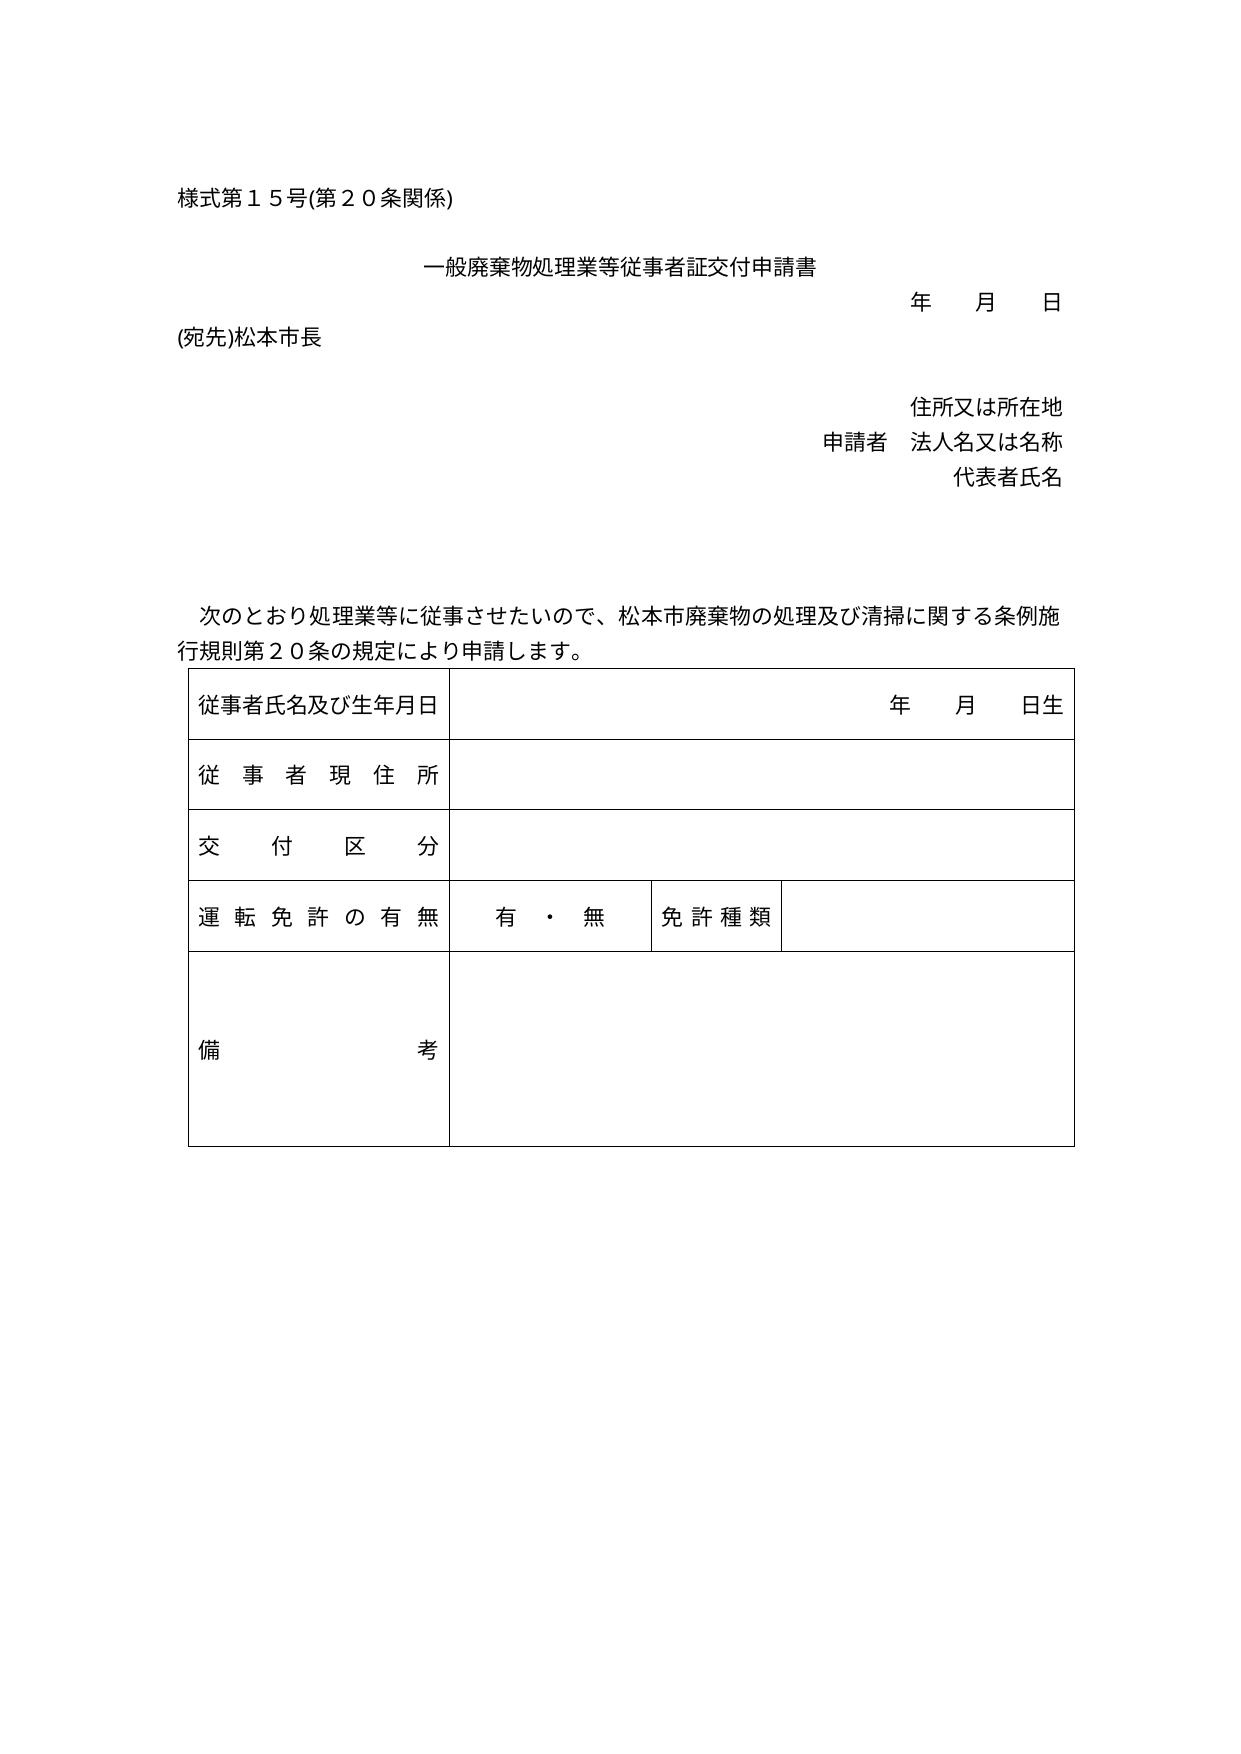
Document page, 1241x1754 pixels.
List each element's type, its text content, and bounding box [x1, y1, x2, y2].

table_cell [450, 810, 1074, 880]
text (宛先)松本市長 [177, 319, 1063, 353]
text 住所又は所在地 [177, 388, 1063, 423]
table_cell [450, 952, 1074, 1146]
table_header 従事者氏名及び生年月日 [189, 669, 449, 738]
table_cell [782, 881, 1074, 951]
text 様式第１５号(第２０条関係) [177, 179, 1063, 214]
table_cell 運転免許の有無 [189, 881, 449, 951]
table_cell 免許種類 [652, 881, 781, 951]
text 一般廃棄物処理業等従事者証交付申請書 [177, 249, 1063, 284]
table_cell [450, 740, 1074, 809]
table_header 年 月 日生 [450, 669, 1074, 738]
text 申請者 法人名又は名称 [177, 423, 1063, 458]
table_cell 従事者現住所 [189, 740, 449, 809]
table_cell 有 ・ 無 [450, 881, 651, 951]
text 年 月 日 [177, 284, 1063, 319]
text 代表者氏名 [177, 458, 1063, 493]
text 次のとおり処理業等に従事させたいので、松本市廃棄物の処理及び清掃に関する条例施行規則第２０条の規定により申請します。 [177, 598, 1063, 668]
table_cell 備考 [189, 952, 449, 1146]
table_cell 交付区分 [189, 810, 449, 880]
